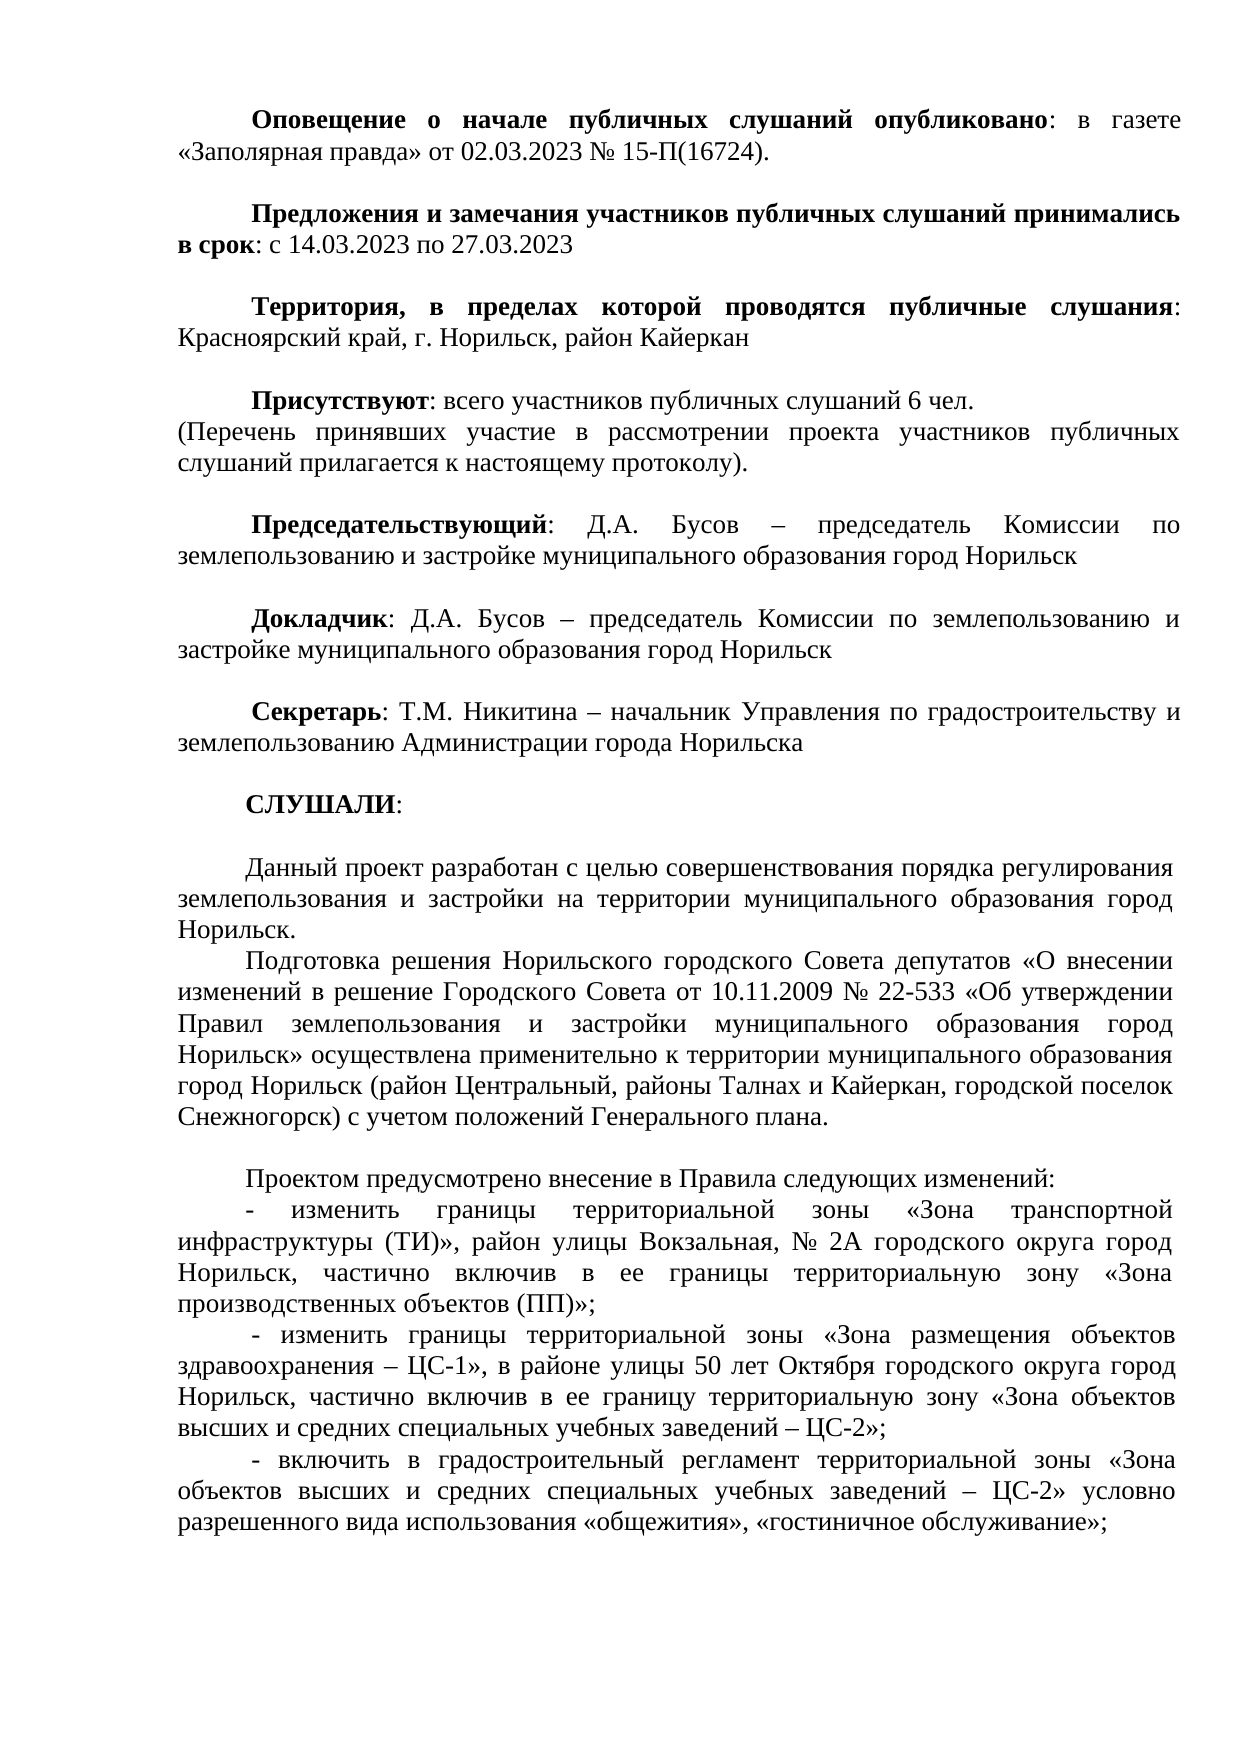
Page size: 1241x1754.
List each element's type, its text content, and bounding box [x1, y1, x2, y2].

text Проектом предусмотрено внесение в Правила следующих изменений: [177, 1162, 1174, 1193]
text - изменить границы территориальной зоны «Зона размещения объектов здравоохранения – ЦС-1», в районе улицы 50 лет Октября городского округа город Норильск, частично включив в ее границу территориальную зону «Зона объектов высших и средних специальных учебных заведений – ЦС-2»; [177, 1318, 1177, 1443]
text (Перечень принявших участие в рассмотрении проекта участников публичных слушаний прилагается к настоящему протоколу). [177, 415, 1181, 477]
text - включить в градостроительный регламент территориальной зоны «Зона объектов высших и средних специальных учебных заведений – ЦС-2» условно разрешенного вида использования «общежития», «гостиничное обслуживание»; [177, 1443, 1177, 1536]
text СЛУШАЛИ: [177, 789, 1181, 820]
text Территория, в пределах которой проводятся публичные слушания: Красноярский край, г. Норильск, район Кайеркан [177, 290, 1181, 353]
text Присутствуют: всего участников публичных слушаний 6 чел. [177, 384, 1181, 415]
text Предложения и замечания участников публичных слушаний принимались в срок: с 14.03.2023 по 27.03.2023 [177, 197, 1181, 259]
text Оповещение о начале публичных слушаний опубликовано: в газете «Заполярная правда» от 02.03.2023 № 15-П(16724). [177, 103, 1181, 166]
text Подготовка решения Норильского городского Совета депутатов «О внесении изменений в решение Городского Совета от 10.11.2009 № 22-533 «Об утверждении Правил землепользования и застройки муниципального образования город Норильск» осуществлена применительно к территории муниципального образования город Норильск (район Центральный, районы Талнах и Кайеркан, городской поселок Снежногорск) с учетом положений Генерального плана. [177, 944, 1174, 1131]
text Докладчик: Д.А. Бусов – председатель Комиссии по землепользованию и застройке муниципального образования город Норильск [177, 602, 1181, 664]
text - изменить границы территориальной зоны «Зона транспортной инфраструктуры (ТИ)», район улицы Вокзальная, № 2А городского округа город Норильск, частично включив в ее границы территориальную зону «Зона производственных объектов (ПП)»; [177, 1193, 1174, 1318]
text Председательствующий: Д.А. Бусов – председатель Комиссии по землепользованию и застройке муниципального образования город Норильск [177, 508, 1181, 571]
text Секретарь: Т.М. Никитина – начальник Управления по градостроительству и землепользованию Администрации города Норильска [177, 695, 1181, 757]
text Данный проект разработан с целью совершенствования порядка регулирования землепользования и застройки на территории муниципального образования город Норильск. [177, 851, 1174, 944]
